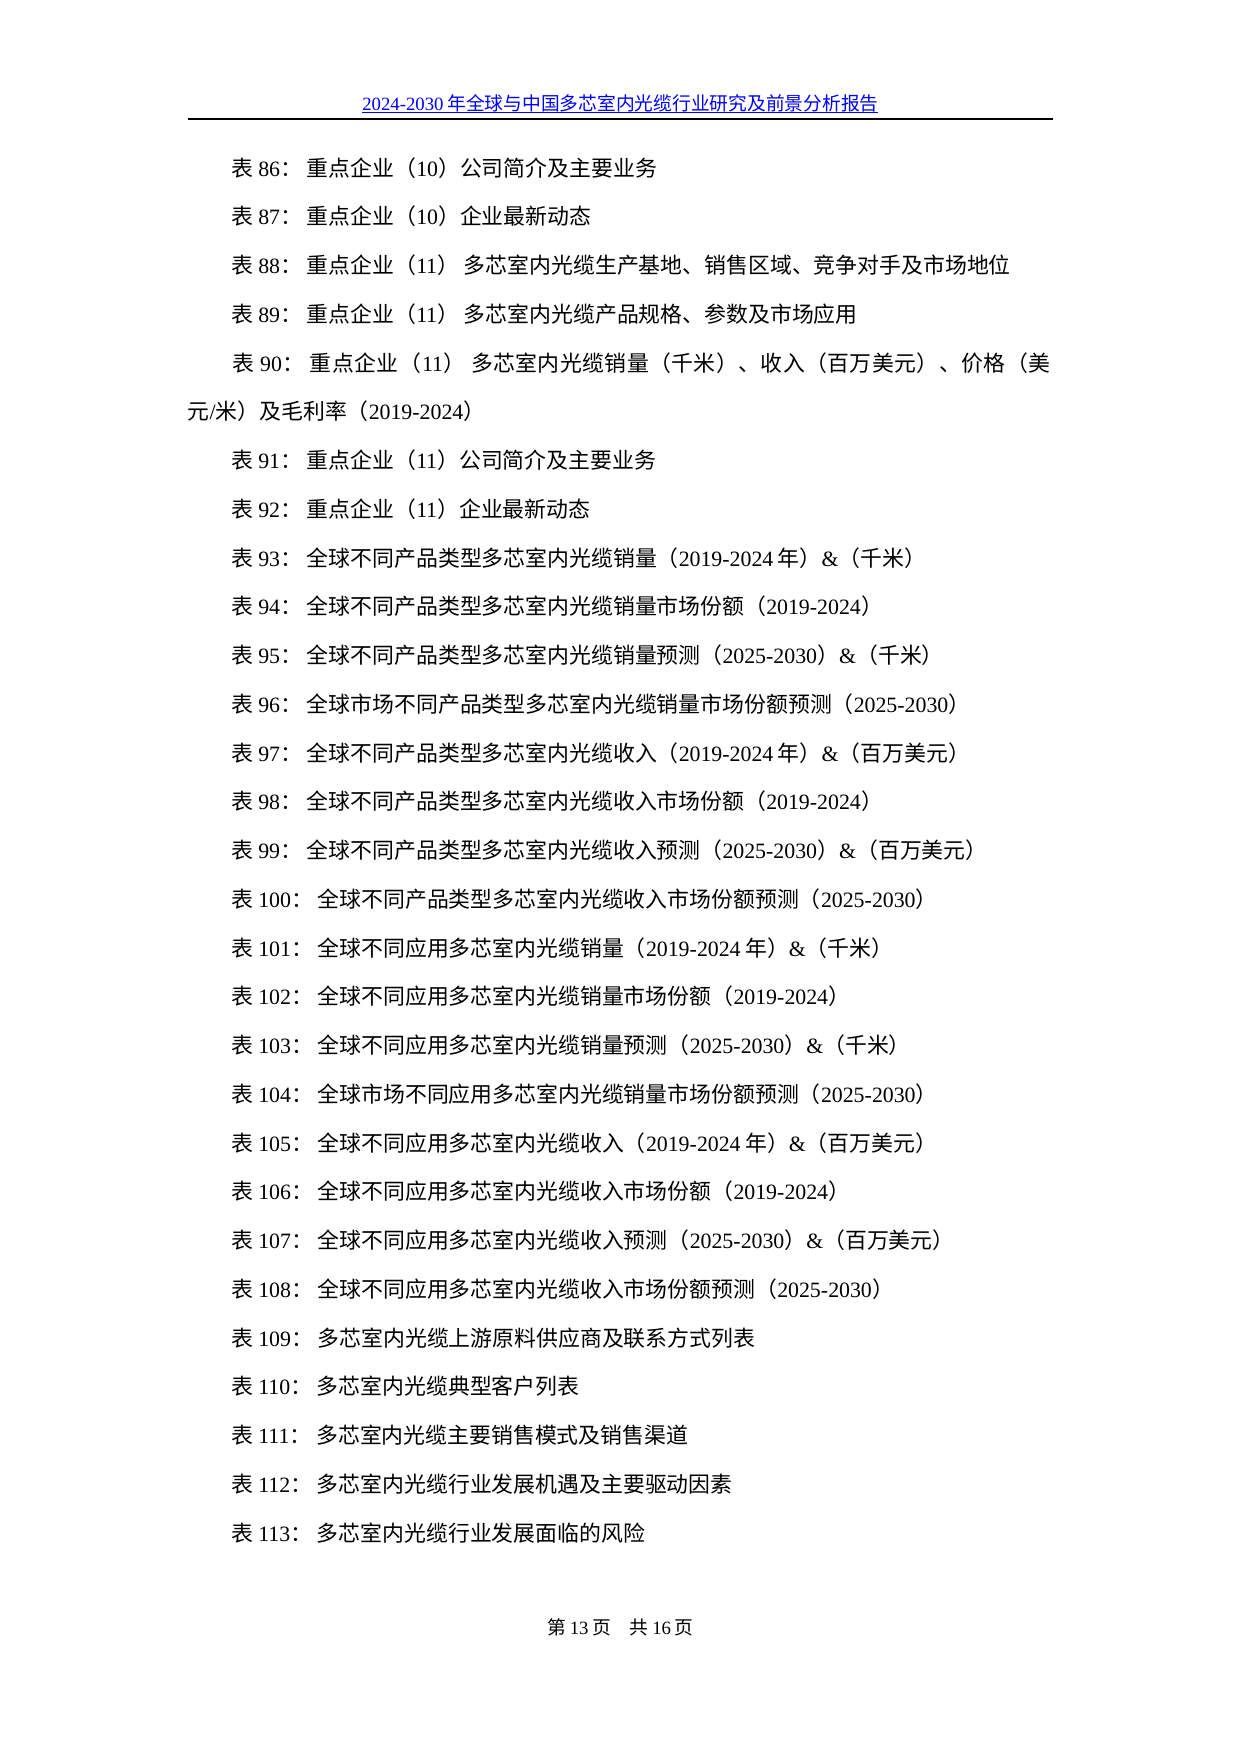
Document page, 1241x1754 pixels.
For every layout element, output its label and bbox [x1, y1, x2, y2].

text [187, 150, 1053, 1548]
